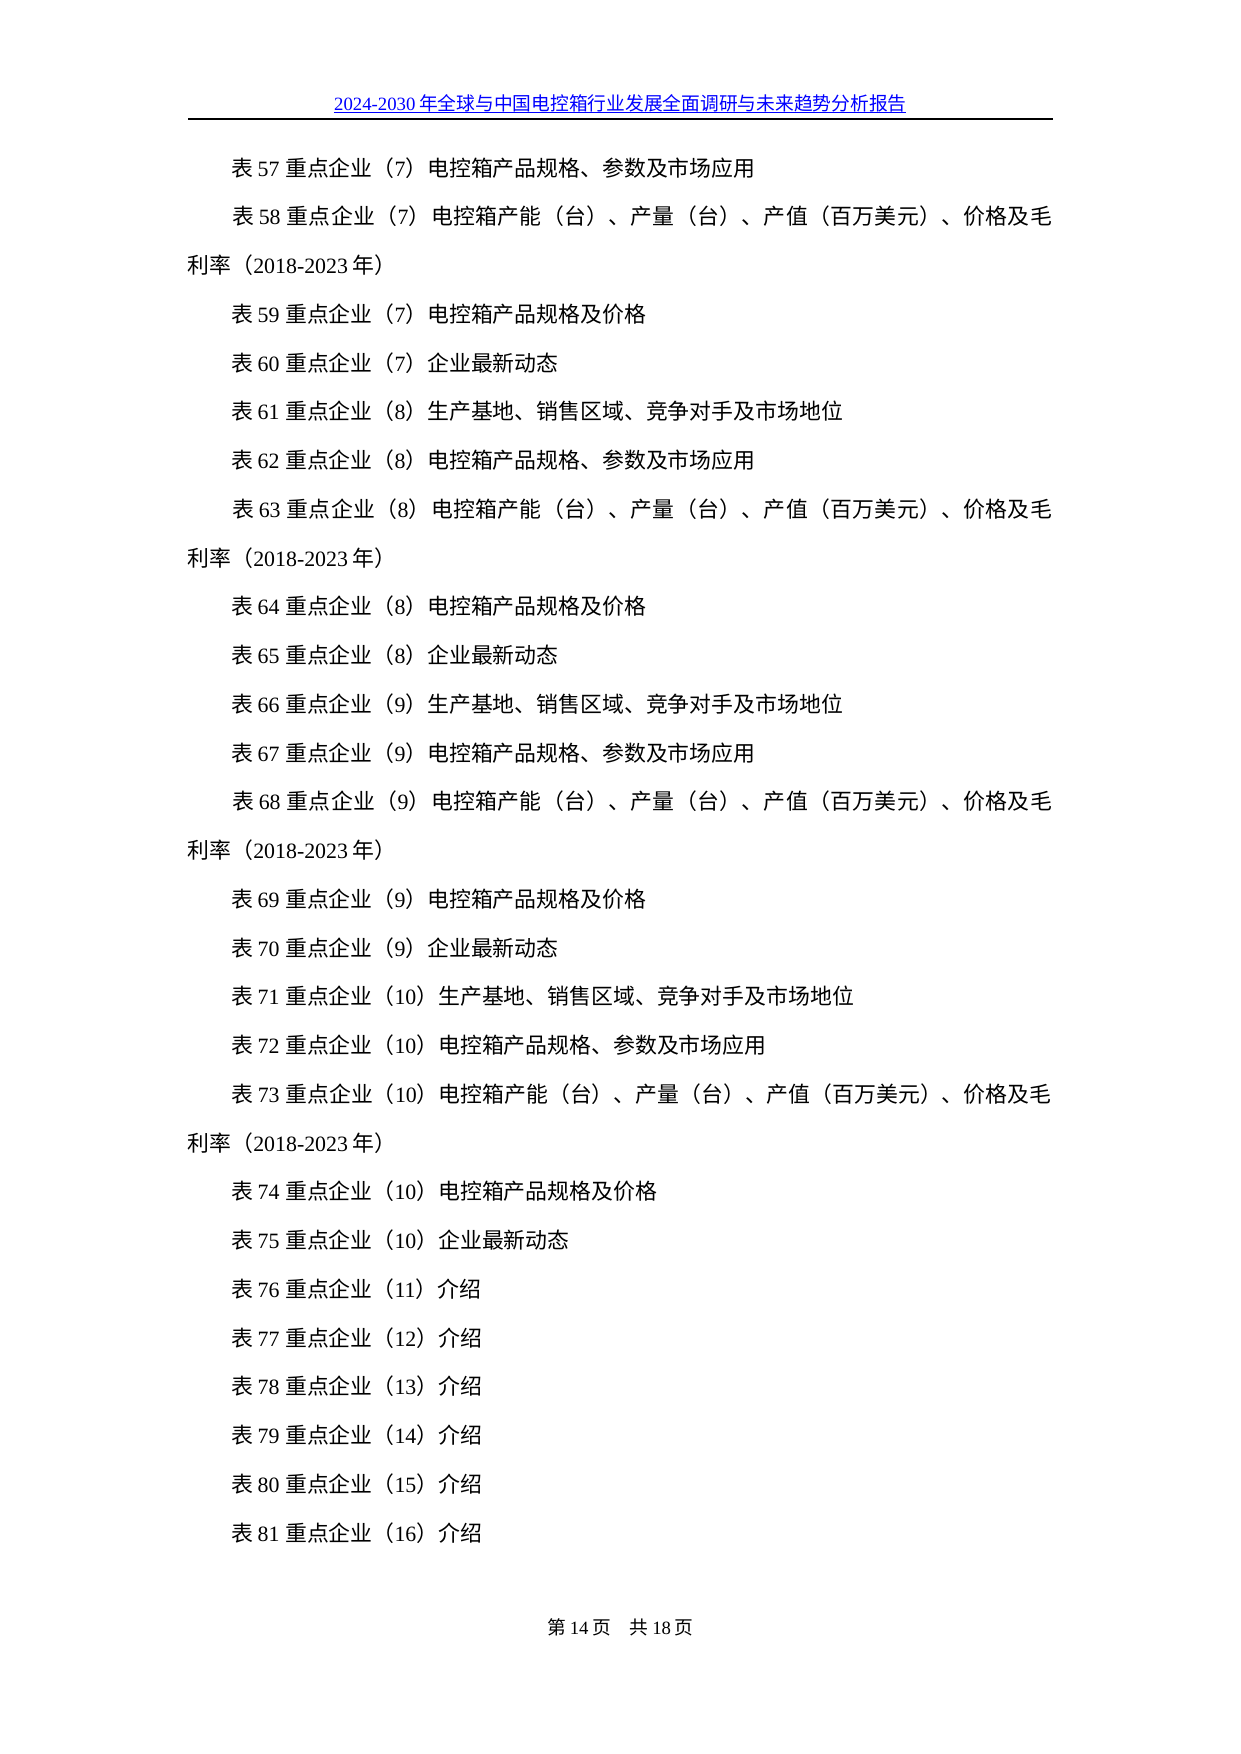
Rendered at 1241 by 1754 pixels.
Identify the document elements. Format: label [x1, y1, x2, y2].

text [187, 150, 1053, 1548]
